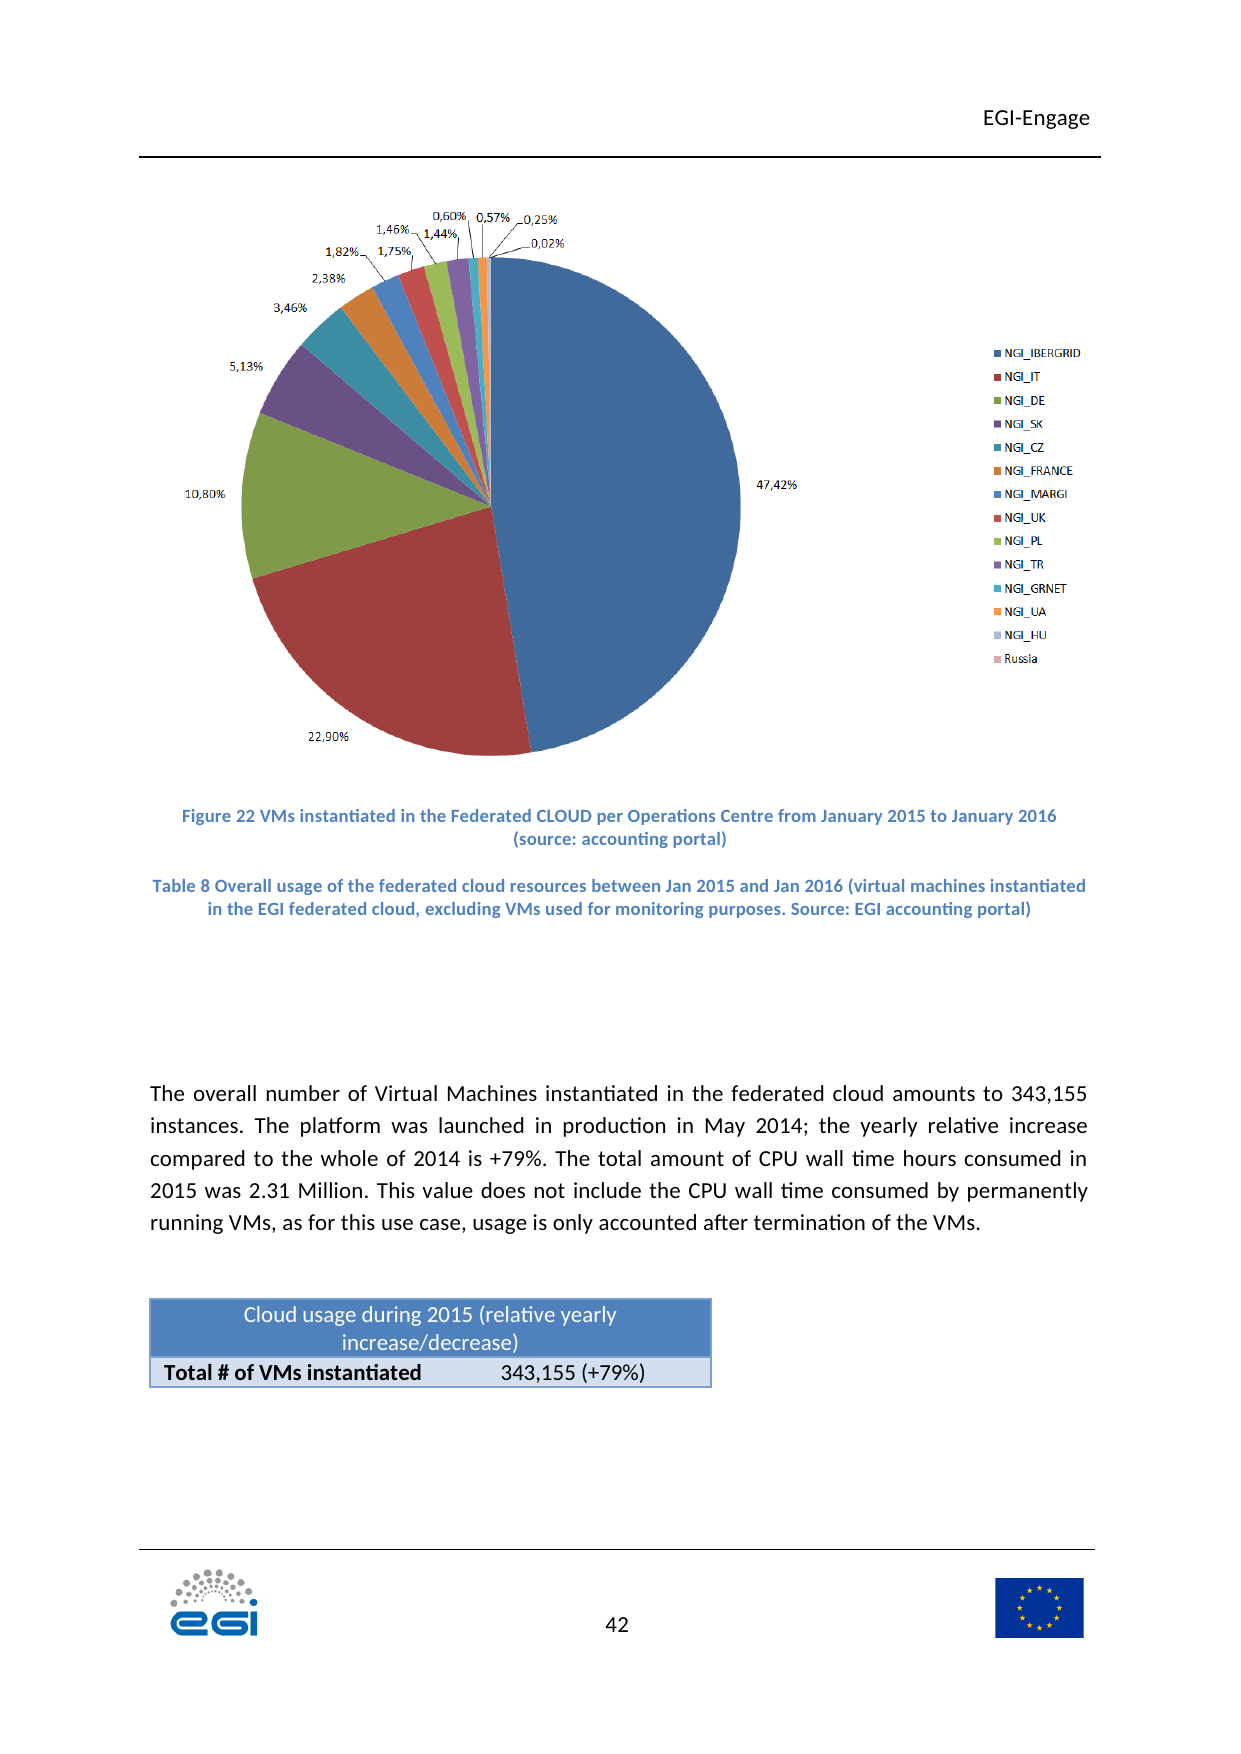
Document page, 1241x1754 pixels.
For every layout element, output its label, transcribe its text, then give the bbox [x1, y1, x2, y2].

table_header Cloud usage during 2015 (relative yearly increase/decrease) [151, 1300, 710, 1356]
picture [150, 1567, 276, 1638]
text Table 8 Overall usage of the federated cloud resources between Jan 2015 and Jan 2016 (virtual machines instantiated in the EGI federated cloud, excluding VMs used for monitoring purposes. Source: EGI accounting portal) [150, 874, 1090, 920]
picture [150, 206, 1090, 787]
text The overall number of Virtual Machines instantiated in the federated cloud amounts to 343,155 instances. The platform was launched in production in May 2014; the yearly relative increase compared to the whole of 2014 is +79%. The total amount of CPU wall time hours consumed in 2015 was 2.31 Million. This value does not include the CPU wall time consumed by permanently running VMs, as for this use case, usage is only accounted after termination of the VMs. [150, 1079, 1090, 1236]
text Figure 22 VMs instantiated in the Federated CLOUD per Operations Centre from January 2015 to January 2016 (source: accounting portal) [150, 804, 1090, 849]
picture [995, 1578, 1084, 1638]
table_cell 343,155 (+79%) [436, 1358, 710, 1386]
table_cell Total # of VMs instantiated [151, 1358, 436, 1386]
